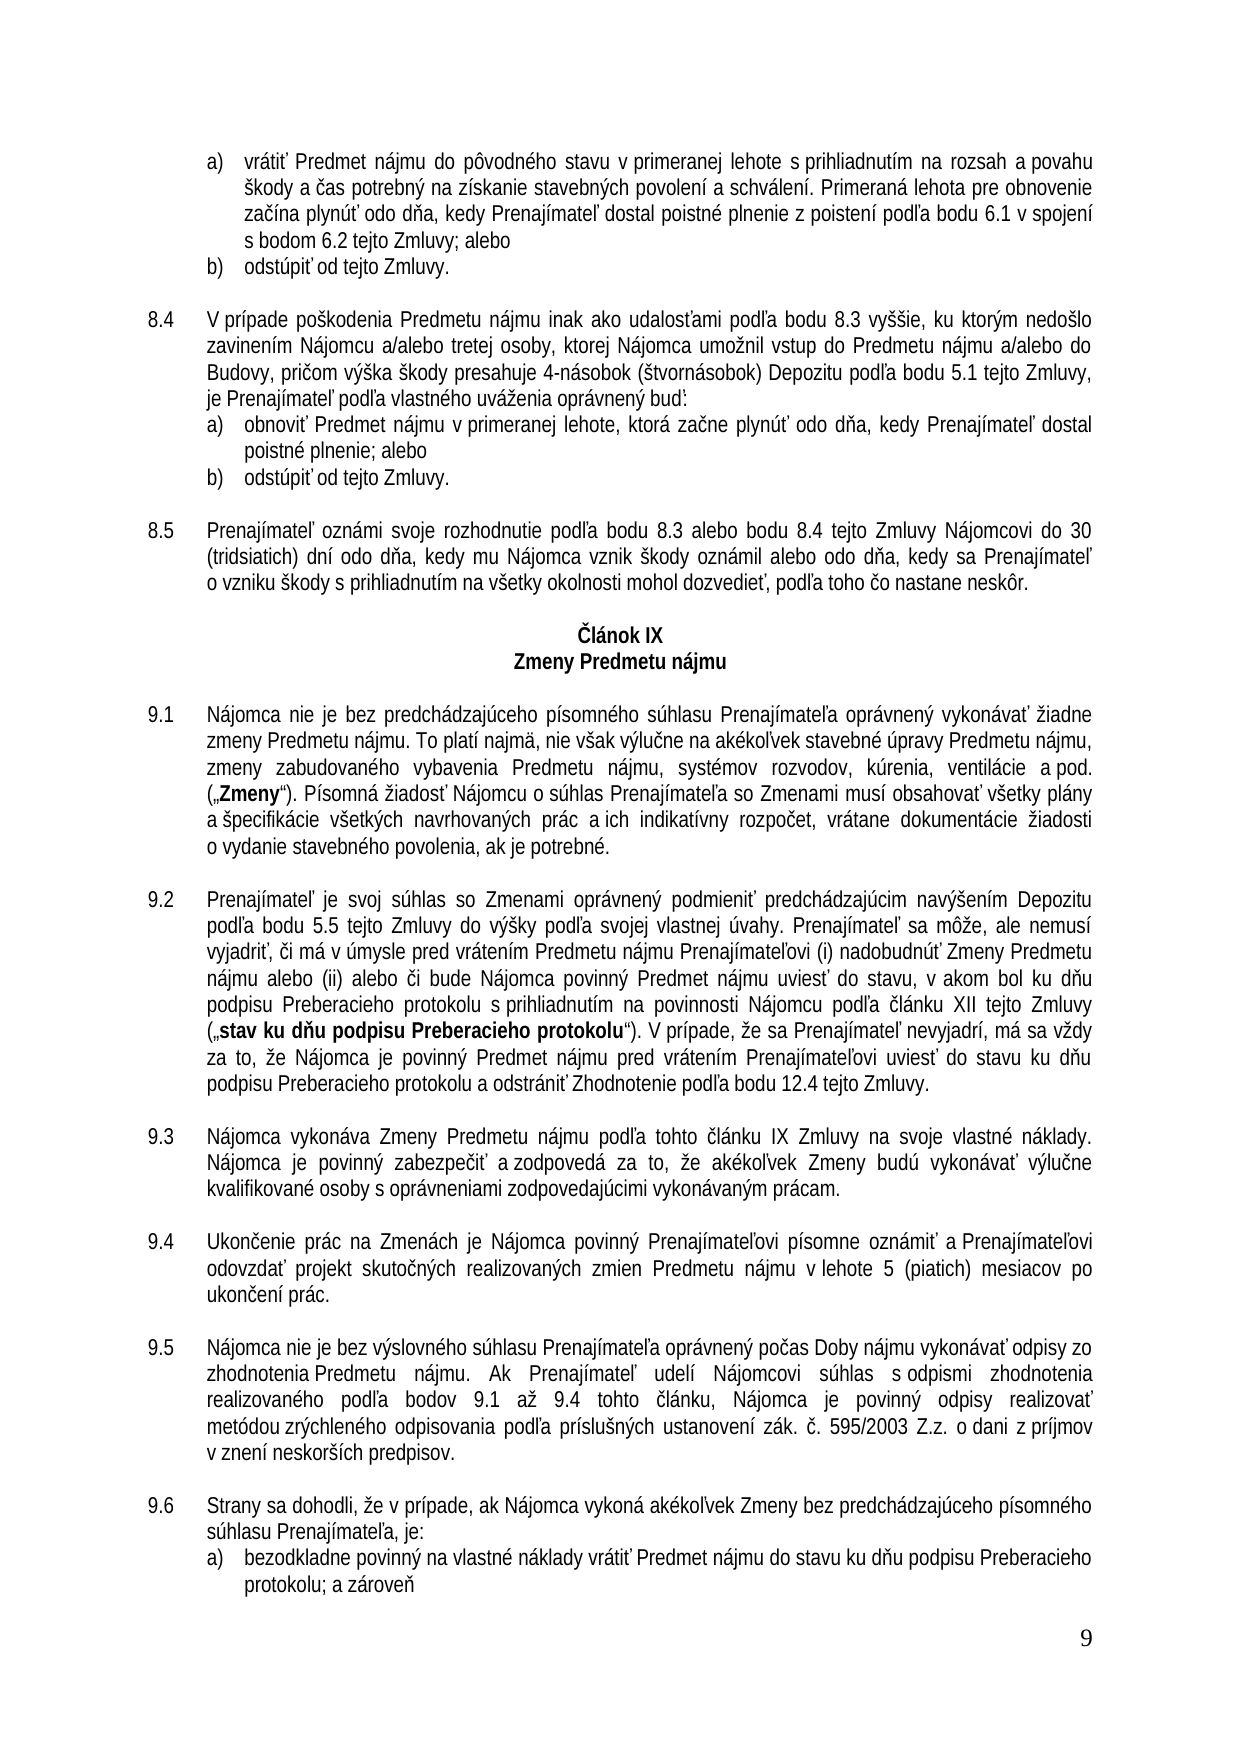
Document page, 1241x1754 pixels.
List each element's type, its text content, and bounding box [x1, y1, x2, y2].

list Nájomca nie je bez výslovného súhlasu Prenajímateľa oprávnený počas Doby nájmu vykonávať odpisy zo zhodnotenia Predmetu nájmu. Ak Prenajímateľ udelí Nájomcovi súhlas s odpismi zhodnotenia realizovaného podľa bodov 9.1 až 9.4 tohto článku, Nájomca je povinný odpisy realizovať metódou zrýchleného odpisovania podľa príslušných ustanovení zák. č. 595/2003 Z.z. o dani z príjmov v znení neskorších predpisov. [148, 1333, 1093, 1465]
list Prenajímateľ je svoj súhlas so Zmenami oprávnený podmieniť predchádzajúcim navýšením Depozitu podľa bodu 5.5 tejto Zmluvy do výšky podľa svojej vlastnej úvahy. Prenajímateľ sa môže, ale nemusí vyjadriť, či má v úmysle pred vrátením Predmetu nájmu Prenajímateľovi (i) nadobudnúť Zmeny Predmetu nájmu alebo (ii) alebo či bude Nájomca povinný Predmet nájmu uviesť do stavu, v akom bol ku dňu podpisu Preberacieho protokolu s prihliadnutím na povinnosti Nájomcu podľa článku XII tejto Zmluvy („stav ku dňu podpisu Preberacieho protokolu“). V prípade, že sa Prenajímateľ nevyjadrí, má sa vždy za to, že Nájomca je povinný Predmet nájmu pred vrátením Prenajímateľovi uviesť do stavu ku dňu podpisu Preberacieho protokolu a odstrániť Zhodnotenie podľa bodu 12.4 tejto Zmluvy. [148, 886, 1093, 1096]
list odstúpiť od tejto Zmluvy. [207, 464, 1093, 490]
list obnoviť Predmet nájmu v primeranej lehote, ktorá začne plynúť odo dňa, kedy Prenajímateľ dostal poistné plnenie; alebo [207, 411, 1093, 464]
list Nájomca vykonáva Zmeny Predmetu nájmu podľa tohto článku IX Zmluvy na svoje vlastné náklady. Nájomca je povinný zabezpečiť a zodpovedá za to, že akékoľvek Zmeny budú vykonávať výlučne kvalifikované osoby s oprávneniami zodpovedajúcimi vykonávaným prácam. [148, 1123, 1093, 1202]
list V prípade poškodenia Predmetu nájmu inak ako udalosťami podľa bodu 8.3 vyššie, ku ktorým nedošlo zavinením Nájomcu a/alebo tretej osoby, ktorej Nájomca umožnil vstup do Predmetu nájmu a/alebo do Budovy, pričom výška škody presahuje 4-násobok (štvornásobok) Depozitu podľa bodu 5.1 tejto Zmluvy, je Prenajímateľ podľa vlastného uváženia oprávnený buď: [148, 306, 1093, 411]
list Prenajímateľ oznámi svoje rozhodnutie podľa bodu 8.3 alebo bodu 8.4 tejto Zmluvy Nájomcovi do 30 (tridsiatich) dní odo dňa, kedy mu Nájomca vznik škody oznámil alebo odo dňa, kedy sa Prenajímateľ o vzniku škody s prihliadnutím na všetky okolnosti mohol dozvedieť, podľa toho čo nastane neskôr. [148, 517, 1093, 596]
text Zmeny Predmetu nájmu [148, 648, 1093, 675]
list Ukončenie prác na Zmenách je Nájomca povinný Prenajímateľovi písomne oznámiť a Prenajímateľovi odovzdať projekt skutočných realizovaných zmien Predmetu nájmu v lehote 5 (piatich) mesiacov po ukončení prác. [148, 1228, 1093, 1307]
list Nájomca nie je bez predchádzajúceho písomného súhlasu Prenajímateľa oprávnený vykonávať žiadne zmeny Predmetu nájmu. To platí najmä, nie však výlučne na akékoľvek stavebné úpravy Predmetu nájmu, zmeny zabudovaného vybavenia Predmetu nájmu, systémov rozvodov, kúrenia, ventilácie a pod. („Zmeny“). Písomná žiadosť Nájomcu o súhlas Prenajímateľa so Zmenami musí obsahovať všetky plány a špecifikácie všetkých navrhovaných prác a ich indikatívny rozpočet, vrátane dokumentácie žiadosti o vydanie stavebného povolenia, ak je potrebné. [148, 701, 1093, 859]
list bezodkladne povinný na vlastné náklady vrátiť Predmet nájmu do stavu ku dňu podpisu Preberacieho protokolu; a zároveň [207, 1544, 1093, 1597]
list Strany sa dohodli, že v prípade, ak Nájomca vykoná akékoľvek Zmeny bez predchádzajúceho písomného súhlasu Prenajímateľa, je: [148, 1492, 1093, 1544]
list vrátiť Predmet nájmu do pôvodného stavu v primeranej lehote s prihliadnutím na rozsah a povahu škody a čas potrebný na získanie stavebných povolení a schválení. Primeraná lehota pre obnovenie začína plynúť odo dňa, kedy Prenajímateľ dostal poistné plnenie z poistení podľa bodu 6.1 v spojení s bodom 6.2 tejto Zmluvy; alebo [207, 148, 1093, 253]
text Článok IX [148, 622, 1093, 648]
list odstúpiť od tejto Zmluvy. [207, 253, 1093, 279]
